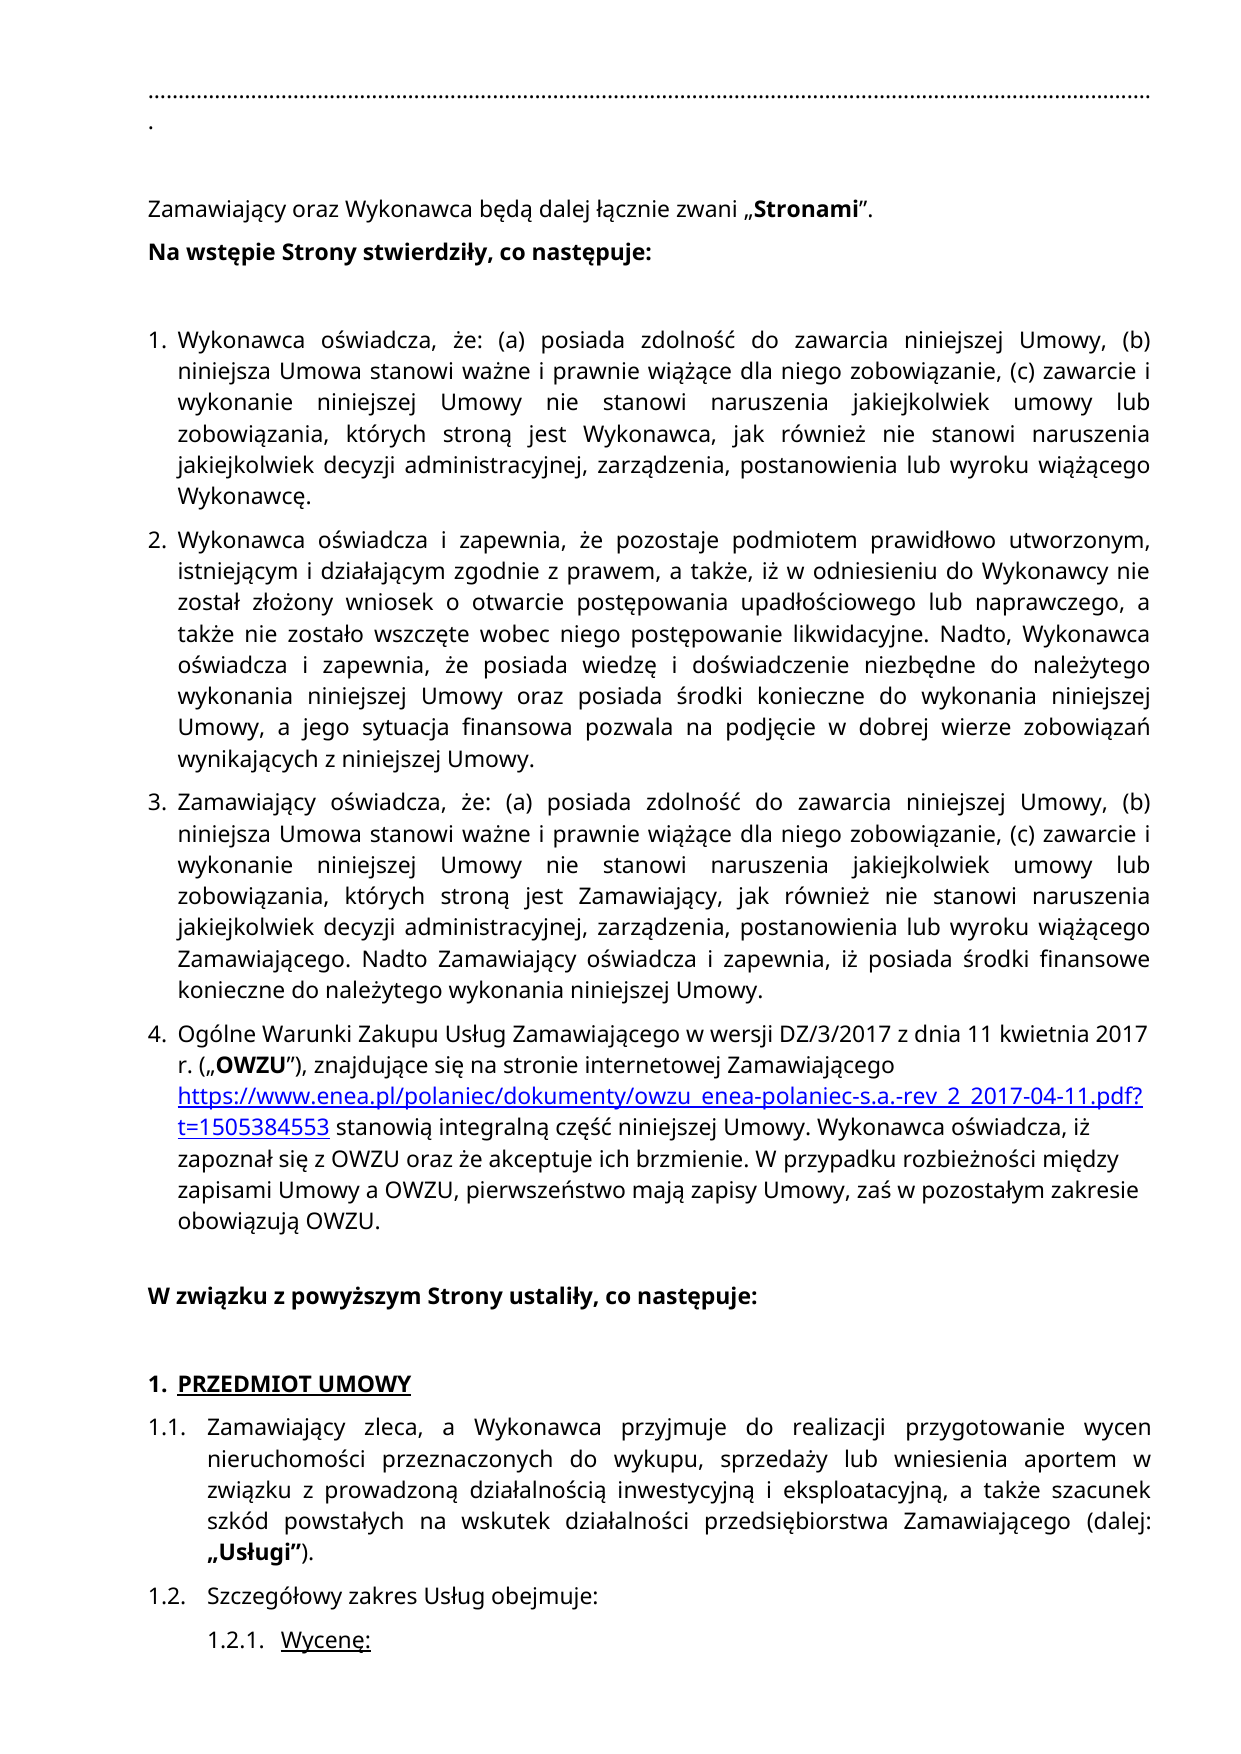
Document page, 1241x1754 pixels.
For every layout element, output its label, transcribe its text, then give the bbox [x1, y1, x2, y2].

list Ogólne Warunki Zakupu Usług Zamawiającego w wersji DZ/3/2017 z dnia 11 kwietnia 2017 r. („OWZU”), znajdujące się na stronie internetowej Zamawiającego https://www.enea.pl/polaniec/dokumenty/owzu_enea-polaniec-s.a.-rev_2_2017-04-11.pdf?t=1505384553 stanowią integralną część niniejszej Umowy. Wykonawca oświadcza, iż zapoznał się z OWZU oraz że akceptuje ich brzmienie. W przypadku rozbieżności między zapisami Umowy a OWZU, pierwszeństwo mają zapisy Umowy, zaś w pozostałym zakresie obowiązują OWZU. [148, 1018, 1152, 1236]
list Wycenę: [207, 1624, 1152, 1655]
list Wykonawca oświadcza i zapewnia, że pozostaje podmiotem prawidłowo utworzonym, istniejącym i działającym zgodnie z prawem, a także, iż w odniesieniu do Wykonawcy nie został złożony wniosek o otwarcie postępowania upadłościowego lub naprawczego, a także nie zostało wszczęte wobec niego postępowanie likwidacyjne. Nadto, Wykonawca oświadcza i zapewnia, że posiada wiedzę i doświadczenie niezbędne do należytego wykonania niniejszej Umowy oraz posiada środki konieczne do wykonania niniejszej Umowy, a jego sytuacja finansowa pozwala na podjęcie w dobrej wierze zobowiązań wynikających z niniejszej Umowy. [148, 524, 1152, 774]
text Na wstępie Strony stwierdziły, co następuje: [148, 236, 1152, 268]
subtitle Zamawiający zleca, a Wykonawca przyjmuje do realizacji przygotowanie wycen nieruchomości przeznaczonych do wykupu, sprzedaży lub wniesienia aportem w związku z prowadzoną działalnością inwestycyjną i eksploatacyjną, a także szacunek szkód powstałych na wskutek działalności przedsiębiorstwa Zamawiającego (dalej: „Usługi”). [148, 1411, 1152, 1568]
list Wykonawca oświadcza, że: (a) posiada zdolność do zawarcia niniejszej Umowy, (b) niniejsza Umowa stanowi ważne i prawnie wiążące dla niego zobowiązanie, (c) zawarcie i wykonanie niniejszej Umowy nie stanowi naruszenia jakiejkolwiek umowy lub zobowiązania, których stroną jest Wykonawca, jak również nie stanowi naruszenia jakiejkolwiek decyzji administracyjnej, zarządzenia, postanowienia lub wyroku wiążącego Wykonawcę. [148, 324, 1152, 511]
text Zamawiający oraz Wykonawca będą dalej łącznie zwani „Stronami”. [148, 193, 1152, 224]
list Zamawiający oświadcza, że: (a) posiada zdolność do zawarcia niniejszej Umowy, (b) niniejsza Umowa stanowi ważne i prawnie wiążące dla niego zobowiązanie, (c) zawarcie i wykonanie niniejszej Umowy nie stanowi naruszenia jakiejkolwiek umowy lub zobowiązania, których stroną jest Zamawiający, jak również nie stanowi naruszenia jakiejkolwiek decyzji administracyjnej, zarządzenia, postanowienia lub wyroku wiążącego Zamawiającego. Nadto Zamawiający oświadcza i zapewnia, iż posiada środki finansowe konieczne do należytego wykonania niniejszej Umowy. [148, 786, 1152, 1005]
subtitle Szczegółowy zakres Usług obejmuje: [148, 1580, 1152, 1611]
text ………………………………………………………………………………………………………………………………………………….. [148, 74, 1152, 136]
subtitle PRZEDMIOT UMOWY [148, 1368, 1152, 1399]
text W związku z powyższym Strony ustaliły, co następuje: [148, 1280, 1152, 1311]
